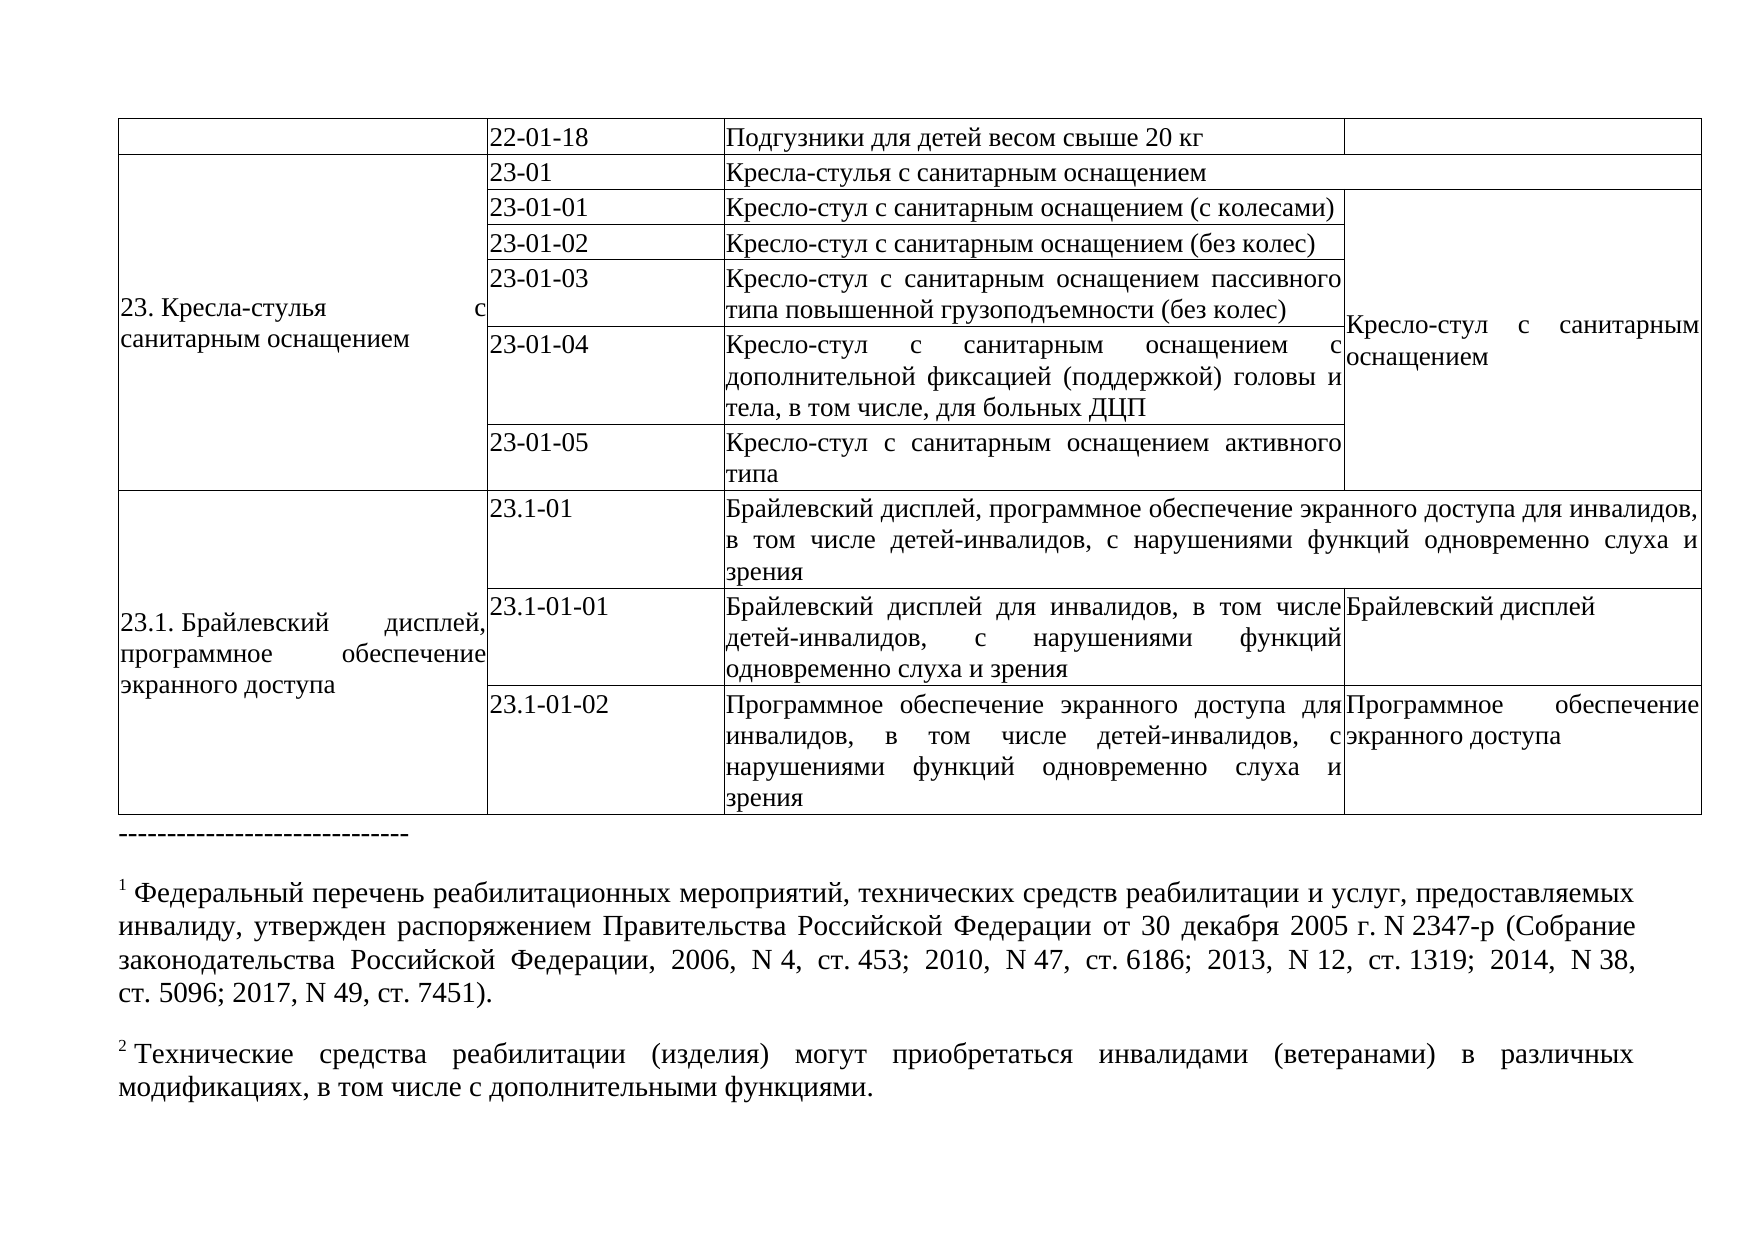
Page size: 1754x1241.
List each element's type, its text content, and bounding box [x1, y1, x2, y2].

text 1 Федеральный перечень реабилитационных мероприятий, технических средств реабилитации и услуг, предоставляемых инвалиду, утвержден распоряжением Правительства Российской Федерации от 30 декабря 2005 г. N 2347-р (Собрание законодательства Российской Федерации, 2006, N 4, ст. 453; 2010, N 47, ст. 6186; 2013, N 12, ст. 1319; 2014, N 38, ст. 5096; 2017, N 49, ст. 7451). [118, 875, 1636, 1009]
table_cell 23-01 [488, 155, 724, 189]
table_cell Кресла-стулья с санитарным оснащением [725, 155, 1701, 189]
table_cell Брайлевский дисплей для инвалидов, в том числе детей-инвалидов, с нарушениями функций одновременно слуха и зрения [725, 589, 1344, 685]
table_cell 23-01-03 [488, 260, 724, 326]
table_cell Кресло-стул с санитарным оснащением с дополнительной фиксацией (поддержкой) головы и тела, в том числе, для больных ДЦП [725, 327, 1344, 423]
table_cell Кресло-стул с санитарным оснащением [1345, 190, 1701, 490]
table_cell Программное обеспечение экранного доступа [1345, 686, 1701, 814]
table_cell Программное обеспечение экранного доступа для инвалидов, в том числе детей-инвалидов, с нарушениями функций одновременно слуха и зрения [725, 686, 1344, 814]
table_cell Кресло-стул с санитарным оснащением активного типа [725, 425, 1344, 490]
table_cell 23-01-04 [488, 327, 724, 423]
table_cell 23.1-01-02 [488, 686, 724, 814]
table_cell Кресло-стул с санитарным оснащением (с колесами) [725, 190, 1344, 224]
table_cell 23.1-01 [488, 491, 724, 587]
table_cell 22-01-18 [488, 119, 724, 153]
text ------------------------------ [118, 815, 1636, 848]
table_cell Брайлевский дисплей, программное обеспечение экранного доступа для инвалидов, в том числе детей-инвалидов, с нарушениями функций одновременно слуха и зрения [725, 491, 1701, 587]
table_cell 23-01-02 [488, 225, 724, 259]
table_cell 23. Кресла-стулья с санитарным оснащением [119, 155, 487, 490]
table_cell Кресло-стул с санитарным оснащением (без колес) [725, 225, 1344, 259]
table_cell Подгузники для детей весом свыше 20 кг [725, 119, 1344, 153]
table_cell Брайлевский дисплей [1345, 589, 1701, 685]
table_cell 23-01-01 [488, 190, 724, 224]
table_cell Кресло-стул с санитарным оснащением пассивного типа повышенной грузоподъемности (без колес) [725, 260, 1344, 326]
table_cell 23-01-05 [488, 425, 724, 490]
table_cell 23.1. Брайлевский дисплей, программное обеспечение экранного доступа [119, 491, 487, 814]
table_cell 23.1-01-01 [488, 589, 724, 685]
text 2 Технические средства реабилитации (изделия) могут приобретаться инвалидами (ветеранами) в различных модификациях, в том числе с дополнительными функциями. [118, 1036, 1636, 1103]
